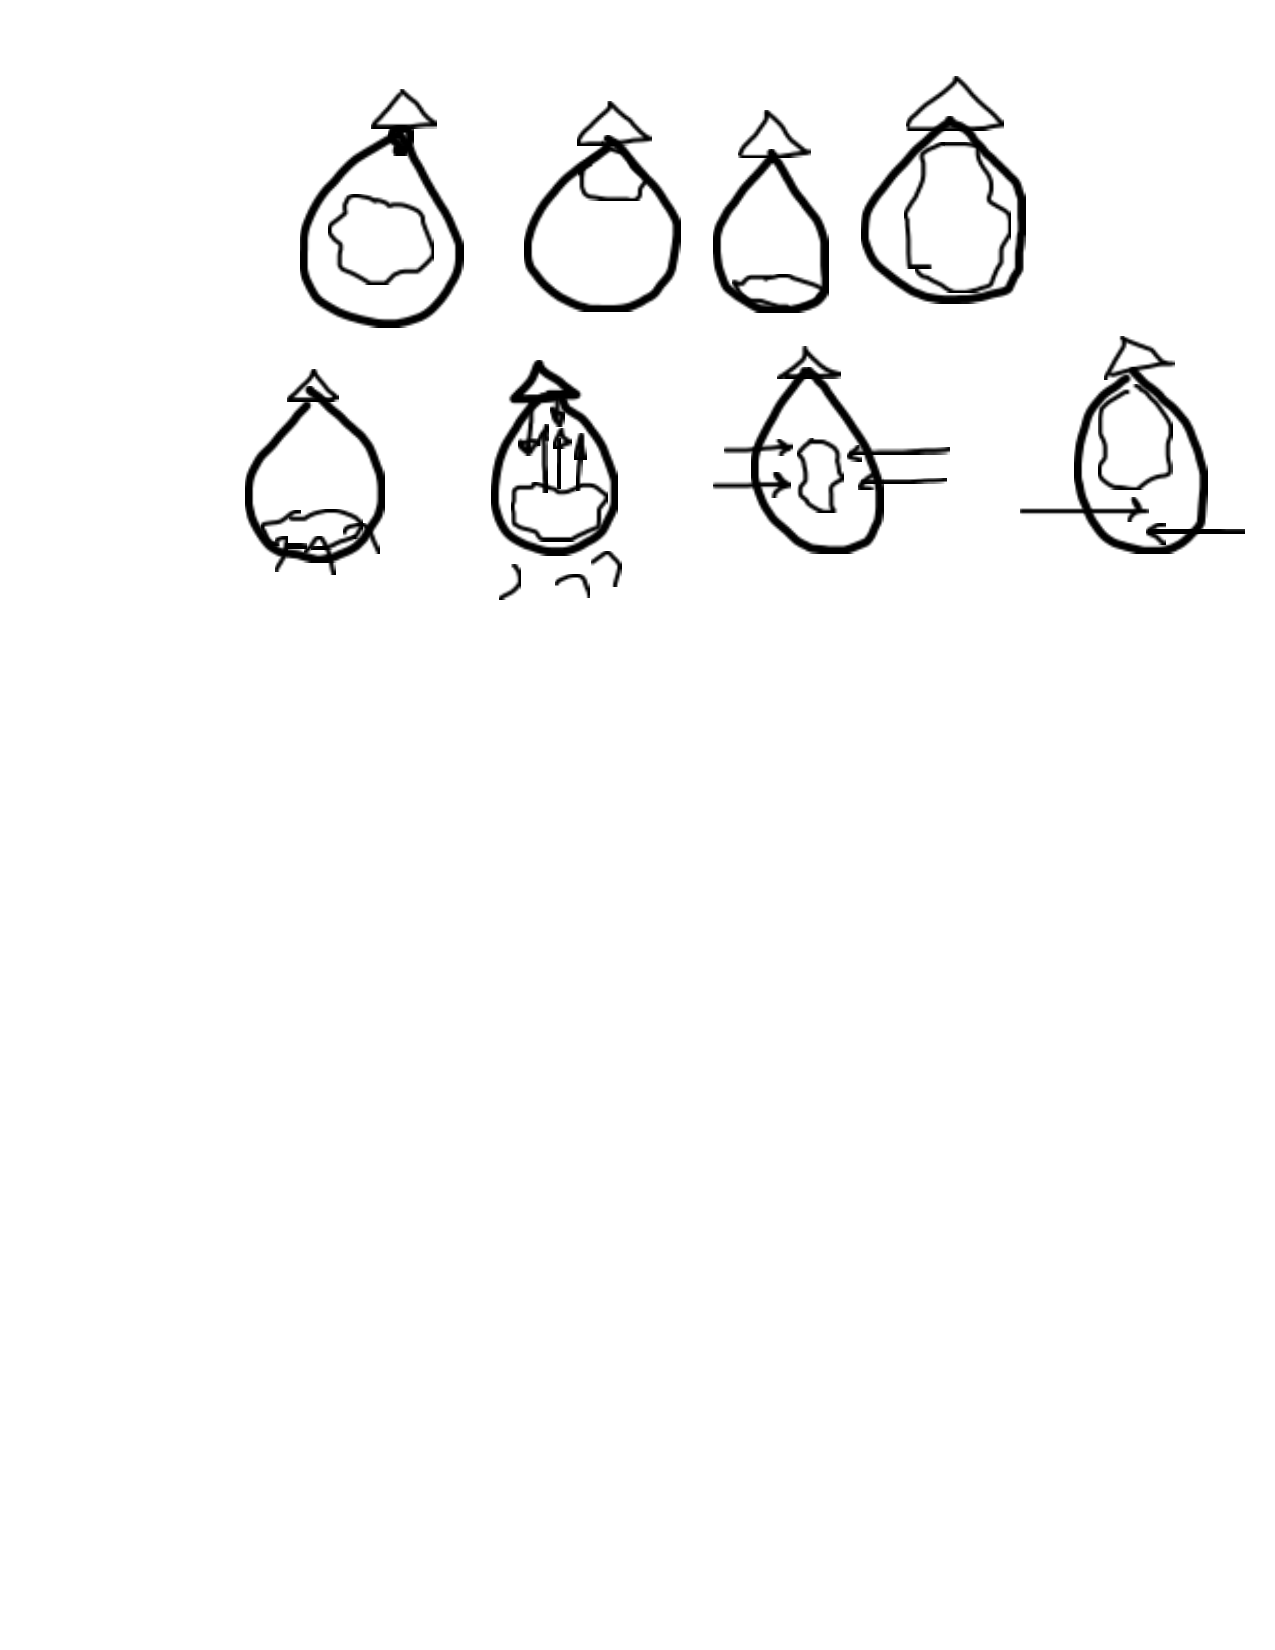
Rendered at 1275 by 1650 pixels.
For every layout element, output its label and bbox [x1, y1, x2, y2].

picture [300, 89, 464, 328]
picture [713, 346, 950, 554]
picture [1020, 336, 1245, 554]
picture [245, 369, 385, 575]
picture [861, 76, 1026, 304]
picture [499, 564, 521, 600]
picture [555, 574, 590, 598]
picture [524, 101, 681, 312]
picture [491, 360, 622, 587]
picture [713, 110, 829, 313]
